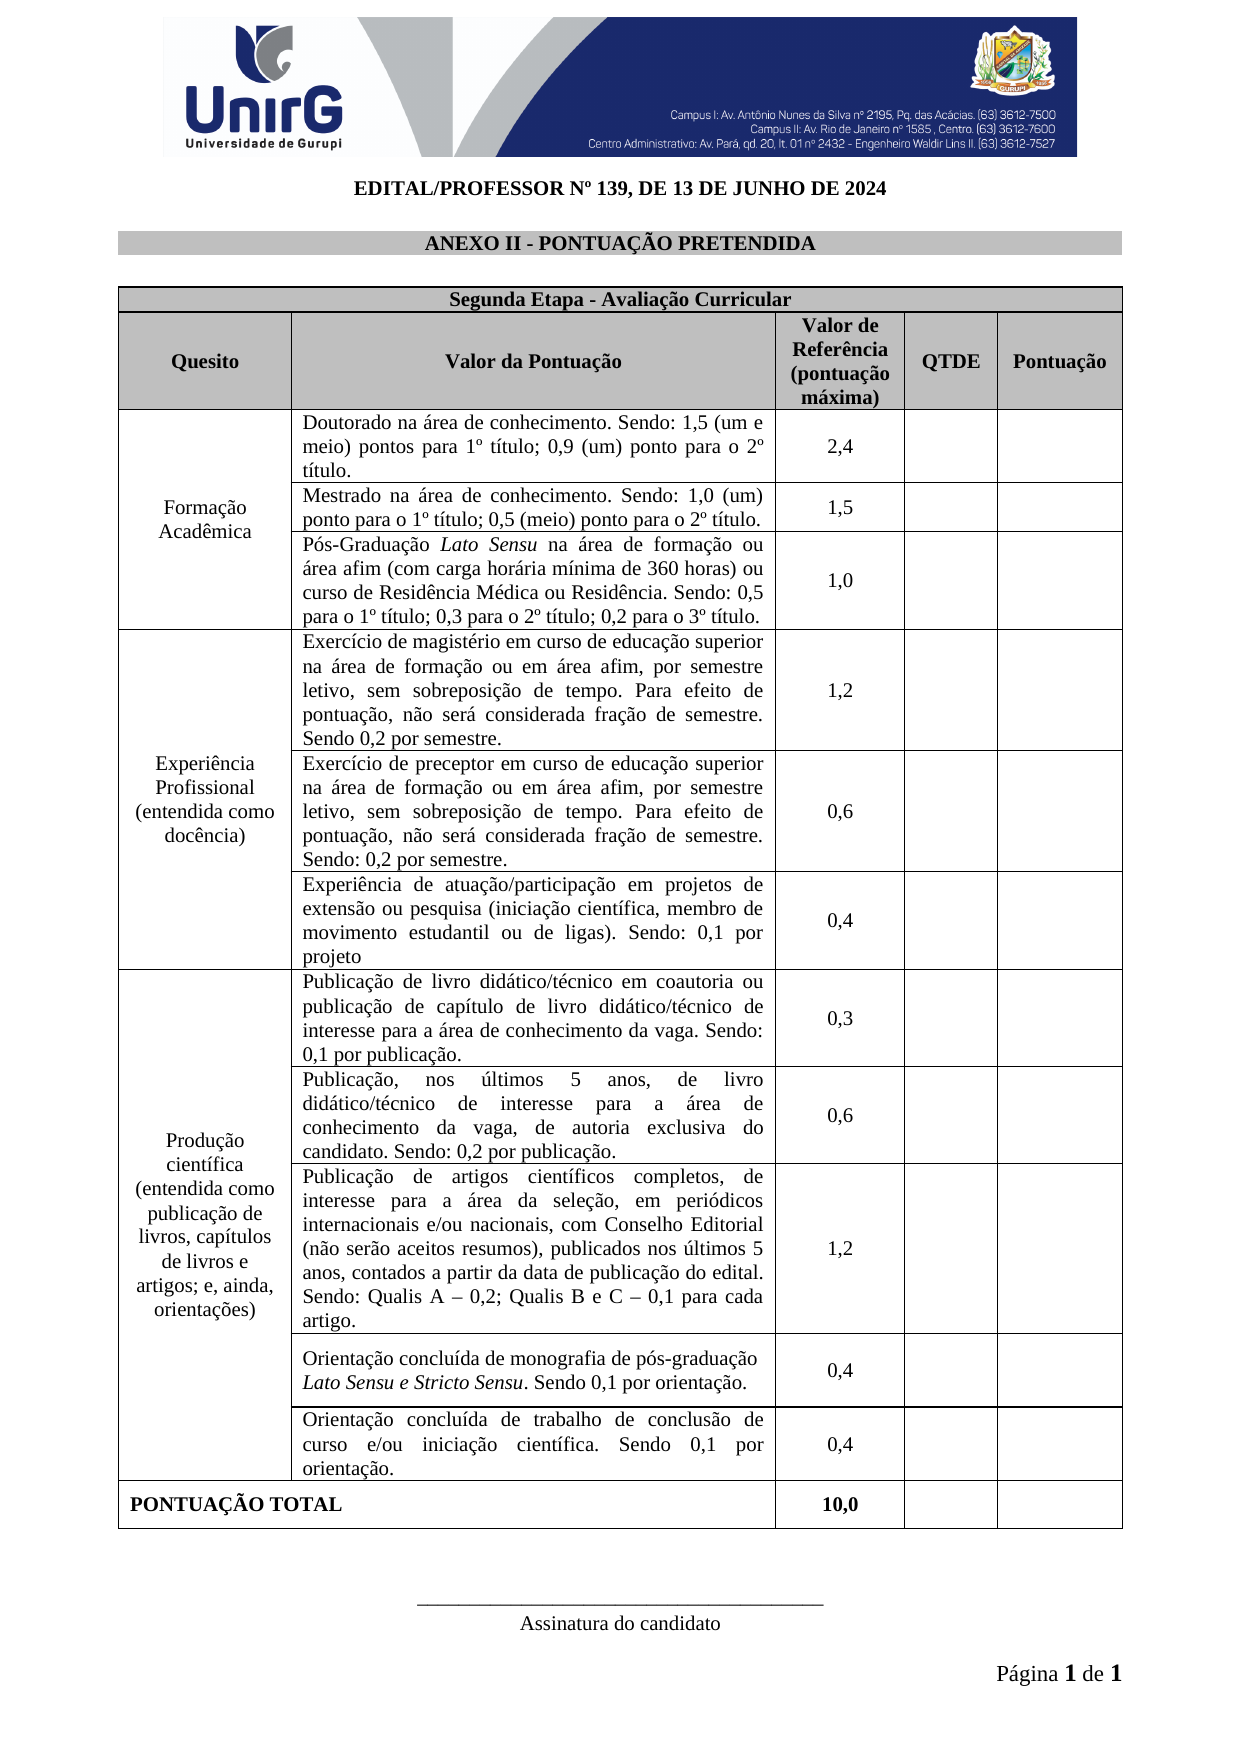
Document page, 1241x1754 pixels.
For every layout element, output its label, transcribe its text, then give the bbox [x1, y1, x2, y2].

table_cell Mestrado na área de conhecimento. Sendo: 1,0 (um) ponto para o 1º título; 0,5 (meio) ponto para o 2º título. [292, 483, 775, 531]
table_cell 0,4 [776, 1334, 904, 1406]
table_cell [905, 1408, 997, 1479]
table_cell 2,4 [776, 410, 904, 482]
table_cell [905, 1481, 997, 1527]
table_cell [905, 1067, 997, 1163]
table_header Segunda Etapa - Avaliação Curricular [119, 288, 1122, 311]
table_cell 0,6 [776, 751, 904, 871]
table_cell [998, 970, 1122, 1066]
table_cell [998, 483, 1122, 531]
table_cell [998, 1067, 1122, 1163]
picture [163, 17, 1078, 157]
table_cell [998, 751, 1122, 871]
table_cell 1,0 [776, 532, 904, 628]
table_cell [998, 1481, 1122, 1527]
table_cell Publicação de artigos científicos completos, de interesse para a área da seleção, em periódicos internacionais e/ou nacionais, com Conselho Editorial (não serão aceitos resumos), publicados nos últimos 5 anos, contados a partir da data de publicação do edital. Sendo: Qualis A – 0,2; Qualis B e C – 0,1 para cada artigo. [292, 1164, 775, 1332]
table_cell 1,2 [776, 630, 904, 750]
table_cell Valor de Referência (pontuação máxima) [776, 313, 904, 409]
table_cell 0,6 [776, 1067, 904, 1163]
text _______________________________________ [118, 1584, 1122, 1608]
table_cell Publicação, nos últimos 5 anos, de livro didático/técnico de interesse para a área de conhecimento da vaga, de autoria exclusiva do candidato. Sendo: 0,2 por publicação. [292, 1067, 775, 1163]
table_cell Exercício de preceptor em curso de educação superior na área de formação ou em área afim, por semestre letivo, sem sobreposição de tempo. Para efeito de pontuação, não será considerada fração de semestre. Sendo: 0,2 por semestre. [292, 751, 775, 871]
table_cell QTDE [905, 313, 997, 409]
text ANEXO II - PONTUAÇÃO PRETENDIDA [118, 231, 1122, 255]
table_cell Experiência de atuação/participação em projetos de extensão ou pesquisa (iniciação científica, membro de movimento estudantil ou de ligas). Sendo: 0,1 por projeto [292, 872, 775, 968]
table_cell 10,0 [776, 1481, 904, 1527]
table_cell [905, 630, 997, 750]
table_cell [998, 630, 1122, 750]
table_cell PONTUAÇÃO TOTAL [119, 1481, 775, 1527]
table_cell 1,5 [776, 483, 904, 531]
table_cell [905, 532, 997, 628]
table_cell [905, 751, 997, 871]
table_cell Orientação concluída de trabalho de conclusão de curso e/ou iniciação científica. Sendo 0,1 por orientação. [292, 1408, 775, 1479]
table_cell [998, 532, 1122, 628]
table_cell [905, 410, 997, 482]
table_cell 0,3 [776, 970, 904, 1066]
table_cell Quesito [119, 313, 291, 409]
table_cell Experiência Profissional (entendida como docência) [119, 630, 291, 968]
table_cell 0,4 [776, 872, 904, 968]
table_cell 1,2 [776, 1164, 904, 1332]
table_cell [905, 1334, 997, 1406]
table_cell [905, 1164, 997, 1332]
table_cell 0,4 [776, 1408, 904, 1479]
table_cell Pontuação [998, 313, 1122, 409]
table_cell [998, 1334, 1122, 1406]
table_cell Valor da Pontuação [292, 313, 775, 409]
text EDITAL/PROFESSOR Nº 139, DE 13 DE JUNHO DE 2024 [118, 176, 1122, 200]
table_cell Produção científica (entendida como publicação de livros, capítulos de livros e artigos; e, ainda, orientações) [119, 970, 291, 1479]
table_cell Pós-Graduação Lato Sensu na área de formação ou área afim (com carga horária mínima de 360 horas) ou curso de Residência Médica ou Residência. Sendo: 0,5 para o 1º título; 0,3 para o 2º título; 0,2 para o 3º título. [292, 532, 775, 628]
table_cell [998, 410, 1122, 482]
table_cell [905, 872, 997, 968]
table_cell [998, 1164, 1122, 1332]
table_cell Publicação de livro didático/técnico em coautoria ou publicação de capítulo de livro didático/técnico de interesse para a área de conhecimento da vaga. Sendo: 0,1 por publicação. [292, 970, 775, 1066]
table_cell Exercício de magistério em curso de educação superior na área de formação ou em área afim, por semestre letivo, sem sobreposição de tempo. Para efeito de pontuação, não será considerada fração de semestre. Sendo 0,2 por semestre. [292, 630, 775, 750]
table_cell [905, 483, 997, 531]
table_cell Formação Acadêmica [119, 410, 291, 628]
table_cell [998, 872, 1122, 968]
text Assinatura do candidato [118, 1611, 1122, 1635]
table_cell [905, 970, 997, 1066]
table_cell [998, 1408, 1122, 1479]
table_cell Doutorado na área de conhecimento. Sendo: 1,5 (um e meio) pontos para 1º título; 0,9 (um) ponto para o 2º título. [292, 410, 775, 482]
table_cell Orientação concluída de monografia de pós-graduação Lato Sensu e Stricto Sensu. Sendo 0,1 por orientação. [292, 1334, 775, 1406]
